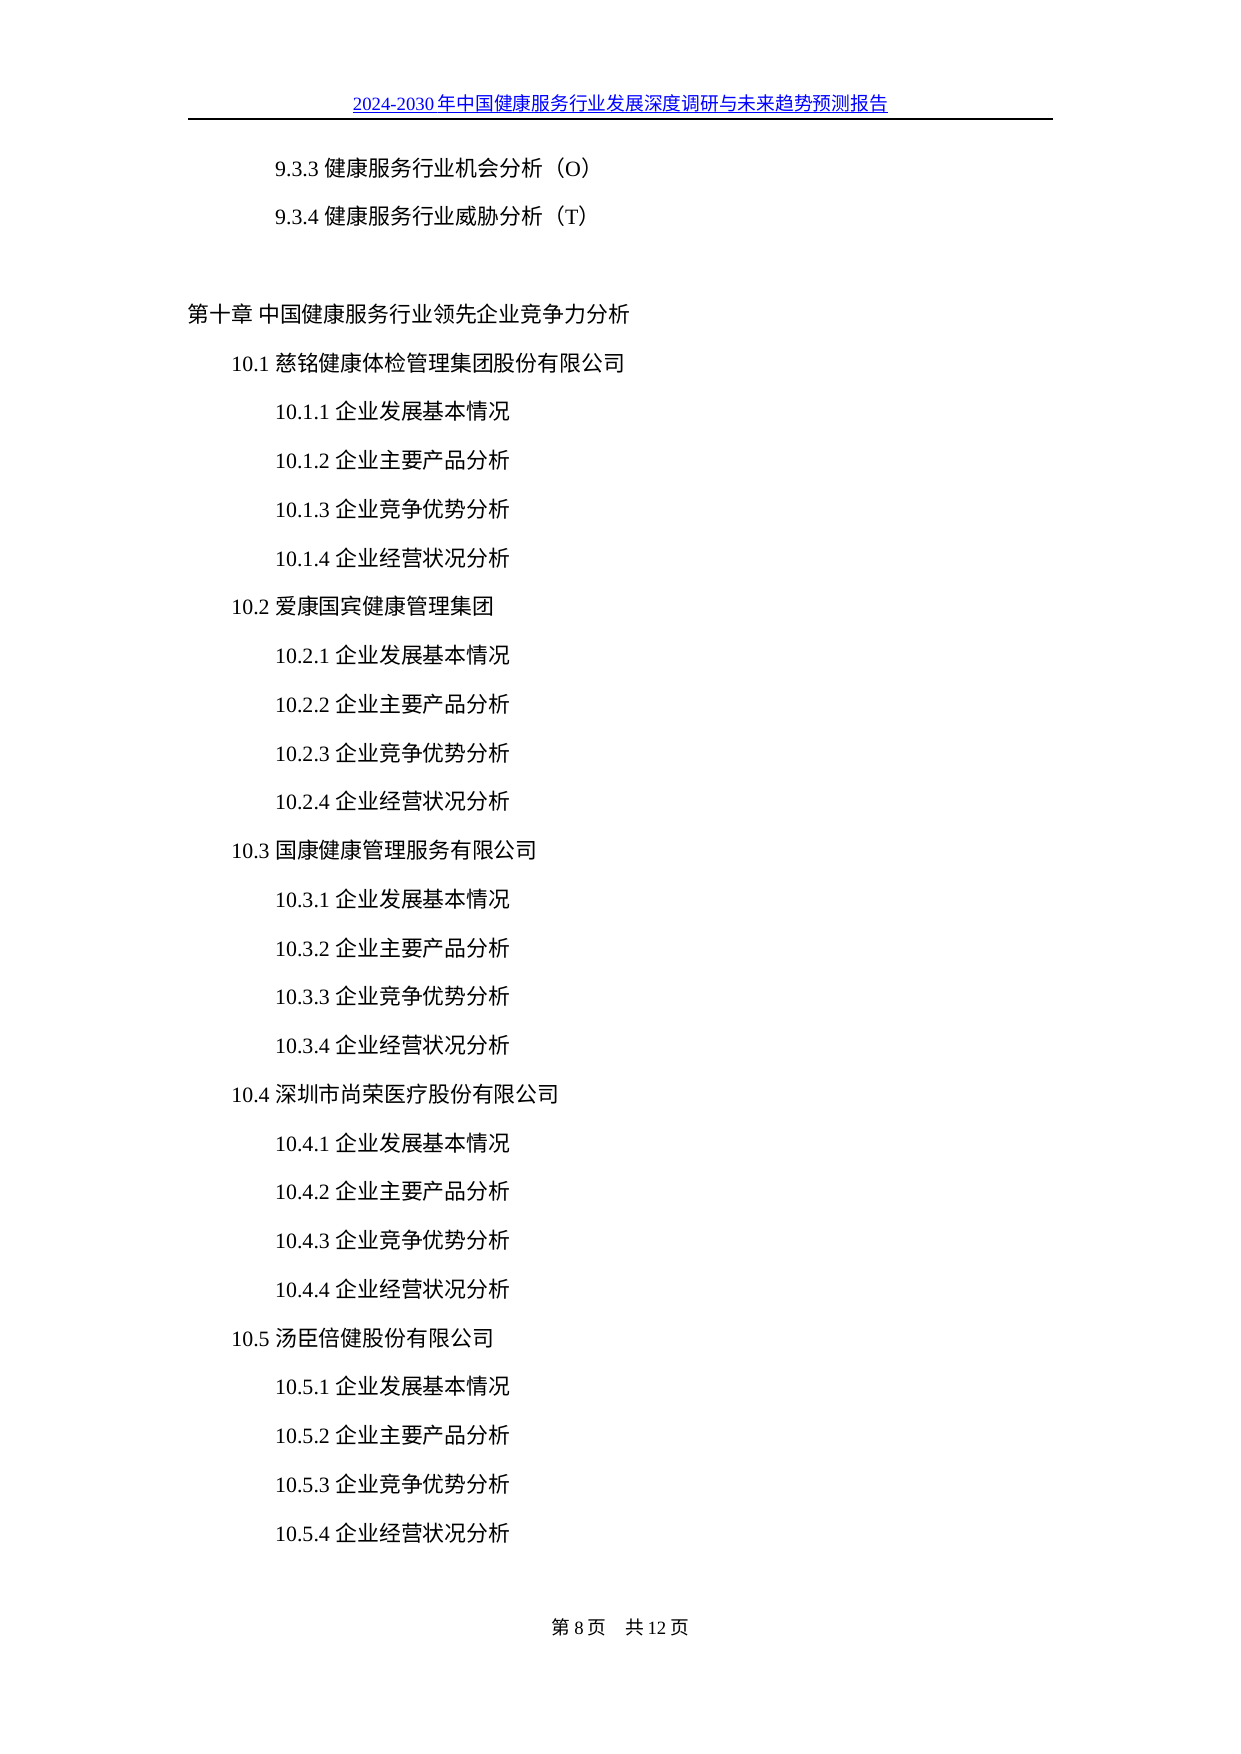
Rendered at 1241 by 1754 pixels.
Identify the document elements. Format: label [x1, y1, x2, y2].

text [187, 150, 1053, 1548]
